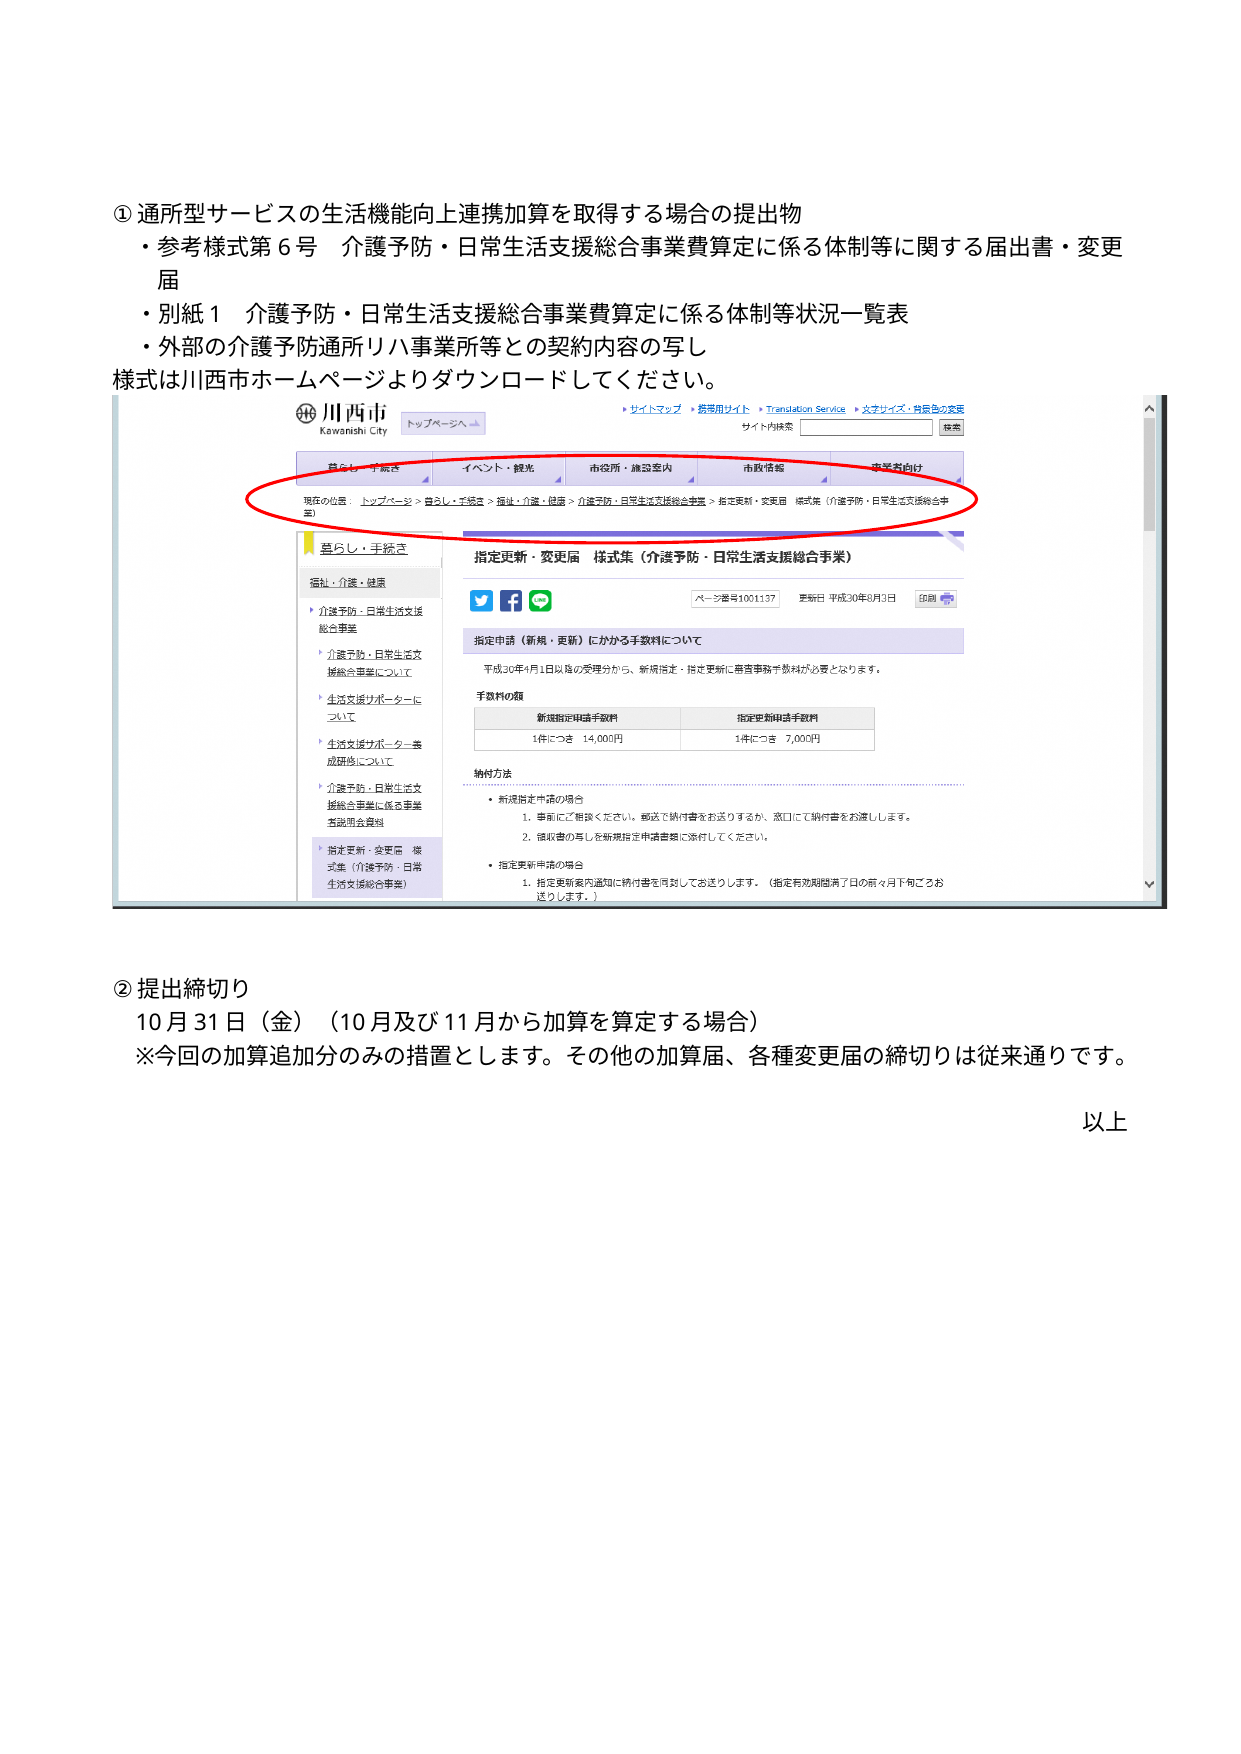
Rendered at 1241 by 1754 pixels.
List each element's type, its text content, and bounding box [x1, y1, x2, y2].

text ※今回の加算追加分のみの措置とします。その他の加算届、各種変更届の締切りは従来通りです。 [112, 1038, 1128, 1071]
text ①通所型サービスの生活機能向上連携加算を取得する場合の提出物 [112, 196, 1128, 229]
text 以上 [112, 1102, 1128, 1140]
text ・別紙1 介護予防・日常生活支援総合事業費算定に係る体制等状況一覧表 [112, 296, 1128, 329]
text 10月31日（金）（10月及び11月から加算を算定する場合） [112, 1004, 1128, 1038]
picture [112, 395, 1168, 909]
text 様式は川西市ホームページよりダウンロードしてください。 [112, 362, 1128, 395]
text ②提出締切り [112, 971, 1128, 1004]
text ・参考様式第6号 介護予防・日常生活支援総合事業費算定に係る体制等に関する届出書・変更届 [134, 229, 1128, 296]
text ・外部の介護予防通所リハ事業所等との契約内容の写し [112, 329, 1128, 362]
